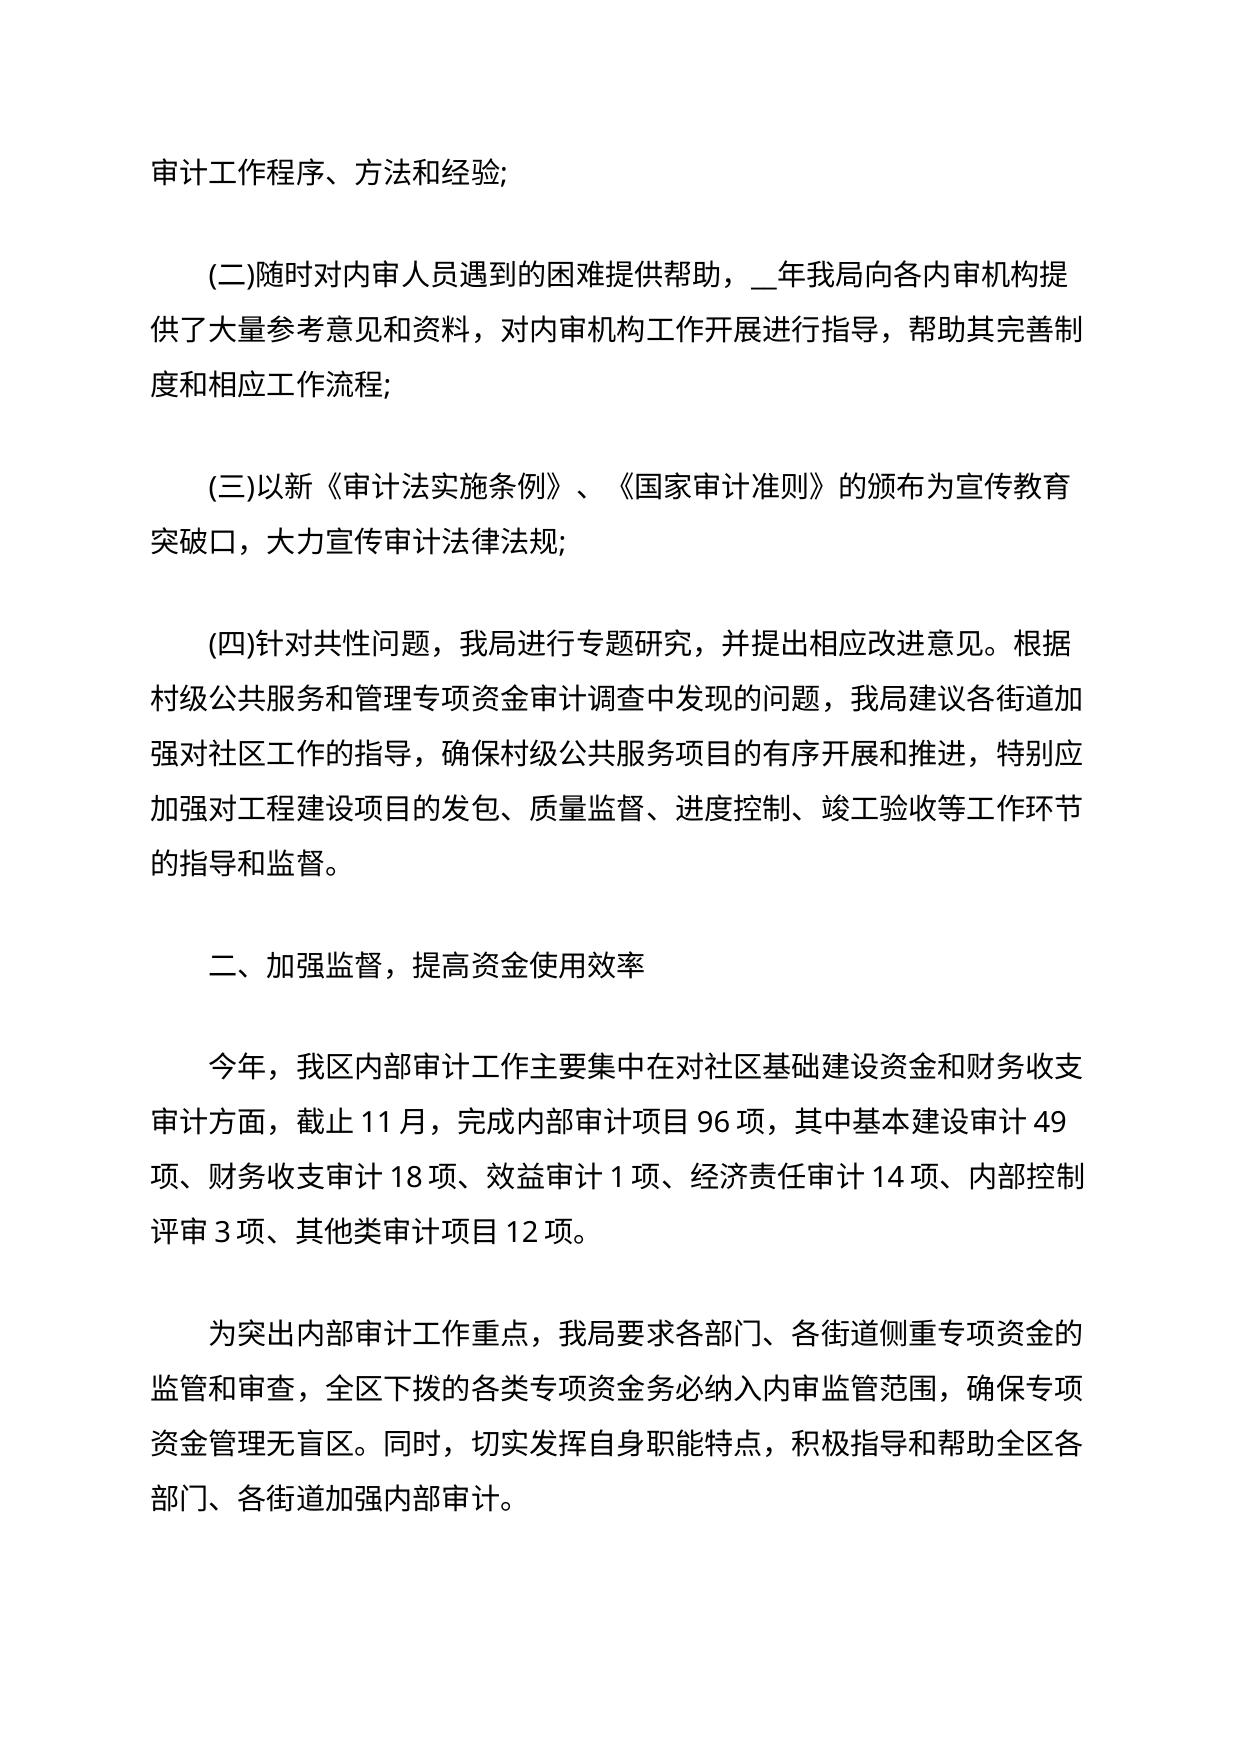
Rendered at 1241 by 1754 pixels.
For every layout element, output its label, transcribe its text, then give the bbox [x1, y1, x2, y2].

text (三)以新《审计法实施条例》、《国家审计准则》的颁布为宣传教育突破口，大力宣传审计法律法规; [150, 464, 1090, 561]
text 二、加强监督，提高资金使用效率 [150, 942, 1090, 984]
text (四)针对共性问题，我局进行专题研究，并提出相应改进意见。根据村级公共服务和管理专项资金审计调查中发现的问题，我局建议各街道加强对社区工作的指导，确保村级公共服务项目的有序开展和推进，特别应加强对工程建设项目的发包、质量监督、进度控制、竣工验收等工作环节的指导和监督。 [150, 621, 1090, 883]
text 今年，我区内部审计工作主要集中在对社区基础建设资金和财务收支审计方面，截止11月，完成内部审计项目96项，其中基本建设审计49项、财务收支审计18项、效益审计1项、经济责任审计14项、内部控制评审3项、其他类审计项目12项。 [150, 1044, 1090, 1251]
text (二)随时对内审人员遇到的困难提供帮助，__年我局向各内审机构提供了大量参考意见和资料，对内审机构工作开展进行指导，帮助其完善制度和相应工作流程; [150, 252, 1090, 404]
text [150, 150, 1090, 192]
text 为突出内部审计工作重点，我局要求各部门、各街道侧重专项资金的监管和审查，全区下拨的各类专项资金务必纳入内审监管范围，确保专项资金管理无盲区。同时，切实发挥自身职能特点，积极指导和帮助全区各部门、各街道加强内部审计。 [150, 1311, 1090, 1518]
